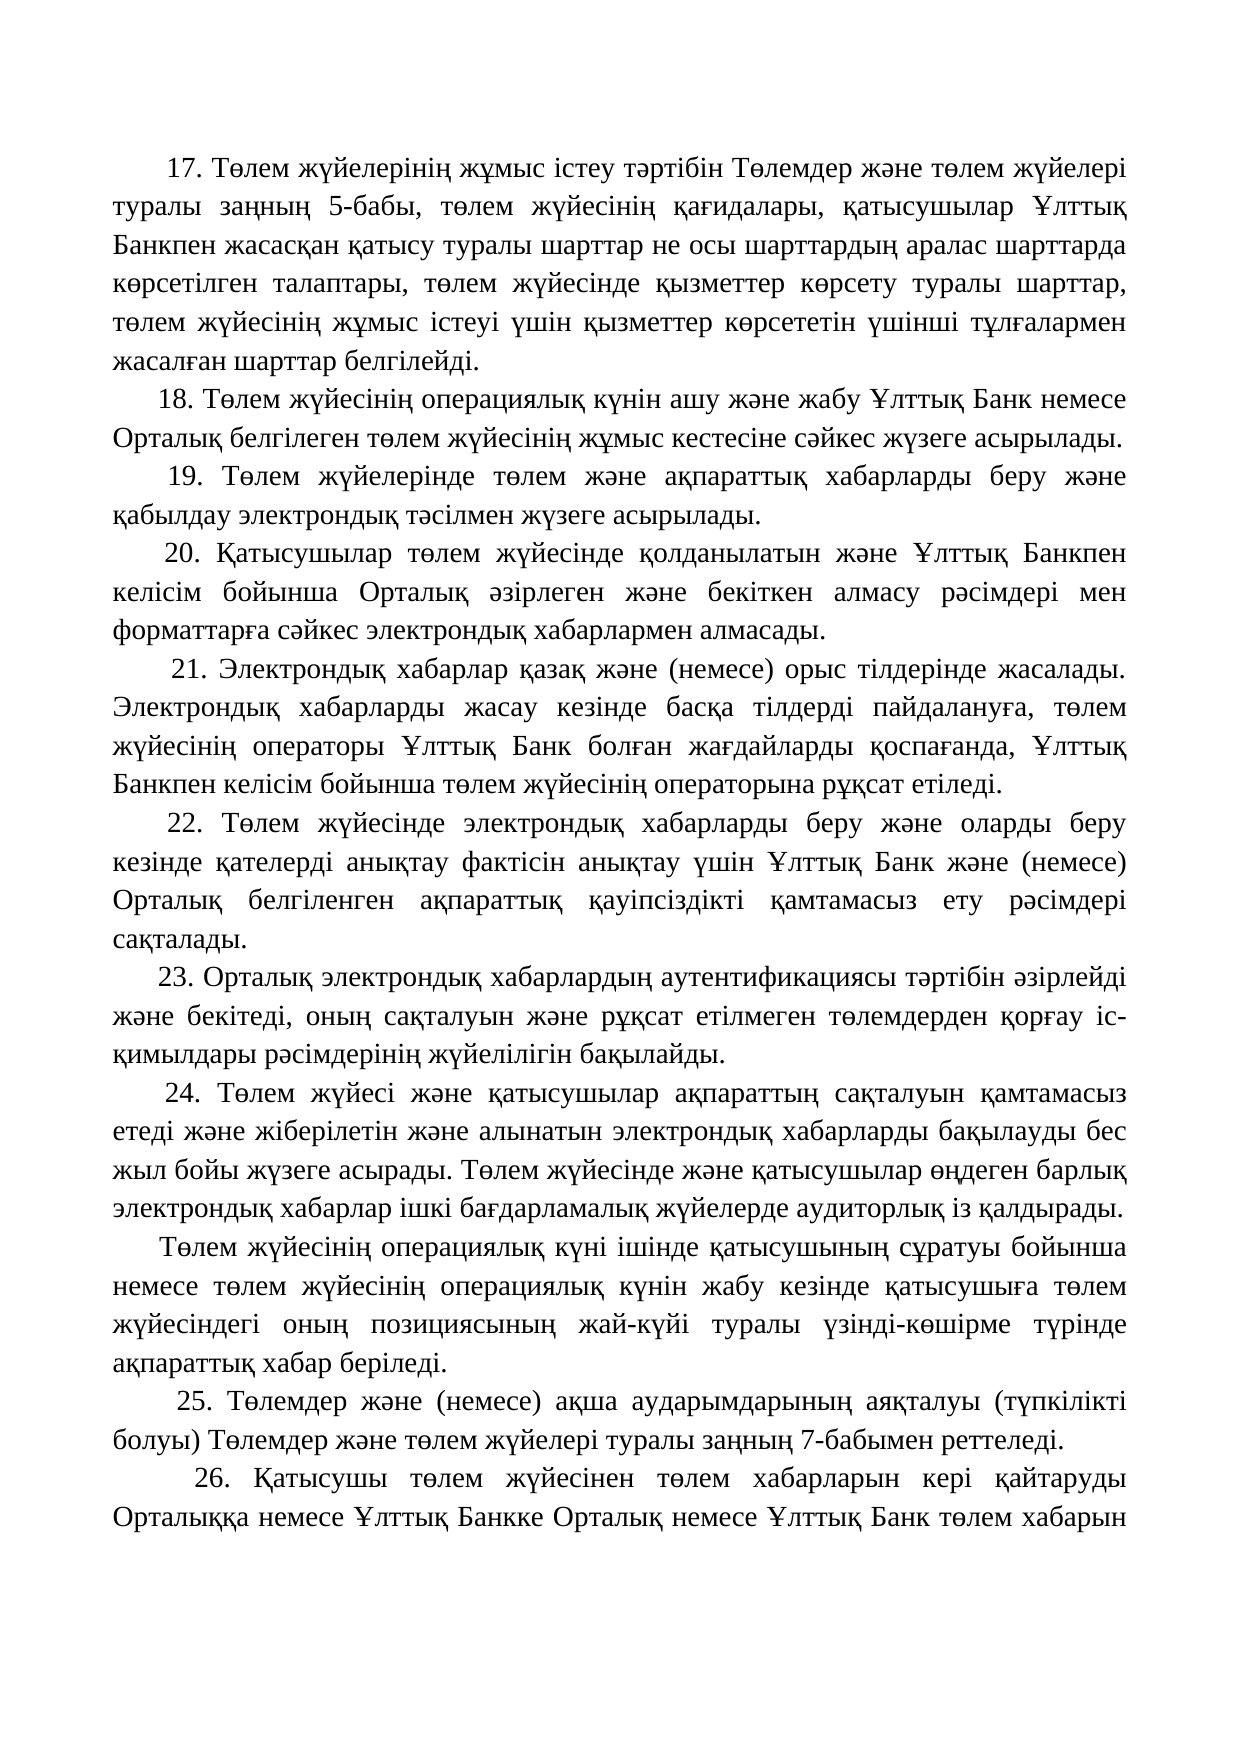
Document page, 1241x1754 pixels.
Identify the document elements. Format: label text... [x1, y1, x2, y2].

text 23. Орталық электрондық хабарлардың аутентификациясы тәртібін әзірлейді және бекітеді, оның сақталуын және рұқсат етілмеген төлемдерден қорғау іс-қимылдары рәсімдерінің жүйелілігін бақылайды. [112, 959, 1128, 1070]
text 19. Төлем жүйелерінде төлем және ақпараттық хабарларды беру және қабылдау электрондық тәсілмен жүзеге асырылады. [112, 458, 1128, 530]
text Төлем жүйесінің операциялық күні ішінде қатысушының сұратуы бойынша немесе төлем жүйесінің операциялық күнін жабу кезінде қатысушыға төлем жүйесіндегі оның позициясының жай-күйі туралы үзінді-көшірме түрінде ақпараттық хабар беріледі. [112, 1229, 1128, 1378]
text 20. Қатысушылар төлем жүйесінде қолданылатын және Ұлттық Банкпен келісім бойынша Орталық әзірлеген және бекіткен алмасу рәсімдері мен форматтарға сәйкес электрондық хабарлармен алмасады. [112, 535, 1128, 646]
text 25. Төлемдер және (немесе) ақша аударымдарының аяқталуы (түпкілікті болуы) Төлемдер және төлем жүйелері туралы заңның 7-бабымен реттеледі. [112, 1383, 1128, 1455]
text 21. Электрондық хабарлар қазақ және (немесе) орыс тілдерінде жасалады. Электрондық хабарларды жасау кезінде басқа тілдерді пайдалануға, төлем жүйесінің операторы Ұлттық Банк болған жағдайларды қоспағанда, Ұлттық Банкпен келісім бойынша төлем жүйесінің операторына рұқсат етіледі. [112, 651, 1128, 800]
text 22. Төлем жүйесінде электрондық хабарларды беру және оларды беру кезінде қателерді анықтау фактісін анықтау үшін Ұлттық Банк және (немесе) Орталық белгіленген ақпараттық қауіпсіздікті қамтамасыз ету рәсімдері сақталады. [112, 805, 1128, 954]
text 24. Төлем жүйесі және қатысушылар ақпараттың сақталуын қамтамасыз етеді және жіберілетін және алынатын электрондық хабарларды бақылауды бес жыл бойы жүзеге асырады. Төлем жүйесінде және қатысушылар өңдеген барлық электрондық хабарлар ішкі бағдарламалық жүйелерде аудиторлық із қалдырады. [112, 1075, 1128, 1224]
text 18. Төлем жүйесінің операциялық күнін ашу және жабу Ұлттық Банк немесе Орталық белгілеген төлем жүйесінің жұмыс кестесіне сәйкес жүзеге асырылады. [112, 381, 1128, 453]
